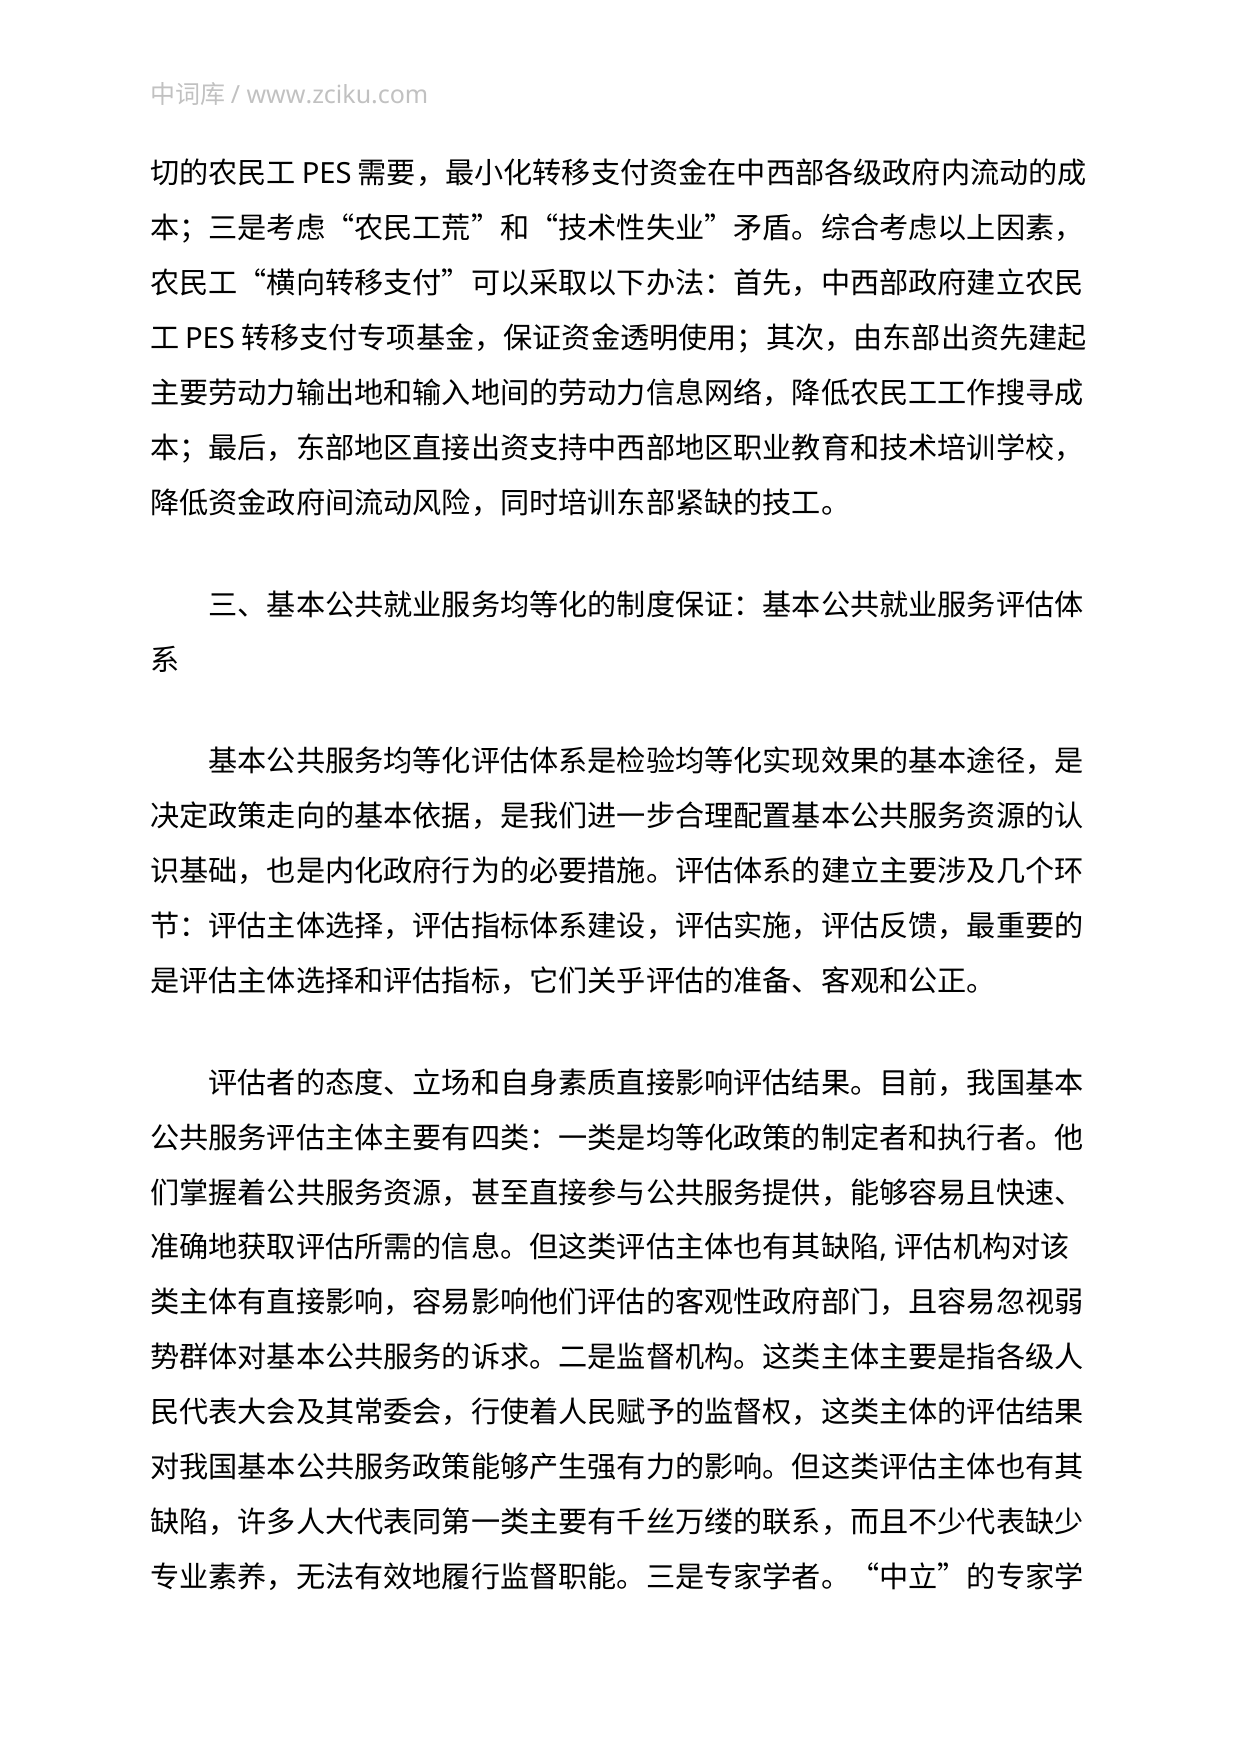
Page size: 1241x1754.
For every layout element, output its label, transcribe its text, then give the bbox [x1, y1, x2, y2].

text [150, 150, 1090, 522]
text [150, 1059, 1090, 1596]
text 三、基本公共就业服务均等化的制度保证：基本公共就业服务评估体系 [150, 581, 1090, 678]
text 基本公共服务均等化评估体系是检验均等化实现效果的基本途径，是决定政策走向的基本依据，是我们进一步合理配置基本公共服务资源的认识基础，也是内化政府行为的必要措施。评估体系的建立主要涉及几个环节：评估主体选择，评估指标体系建设，评估实施，评估反馈，最重要的是评估主体选择和评估指标，它们关乎评估的准备、客观和公正。 [150, 738, 1090, 1000]
